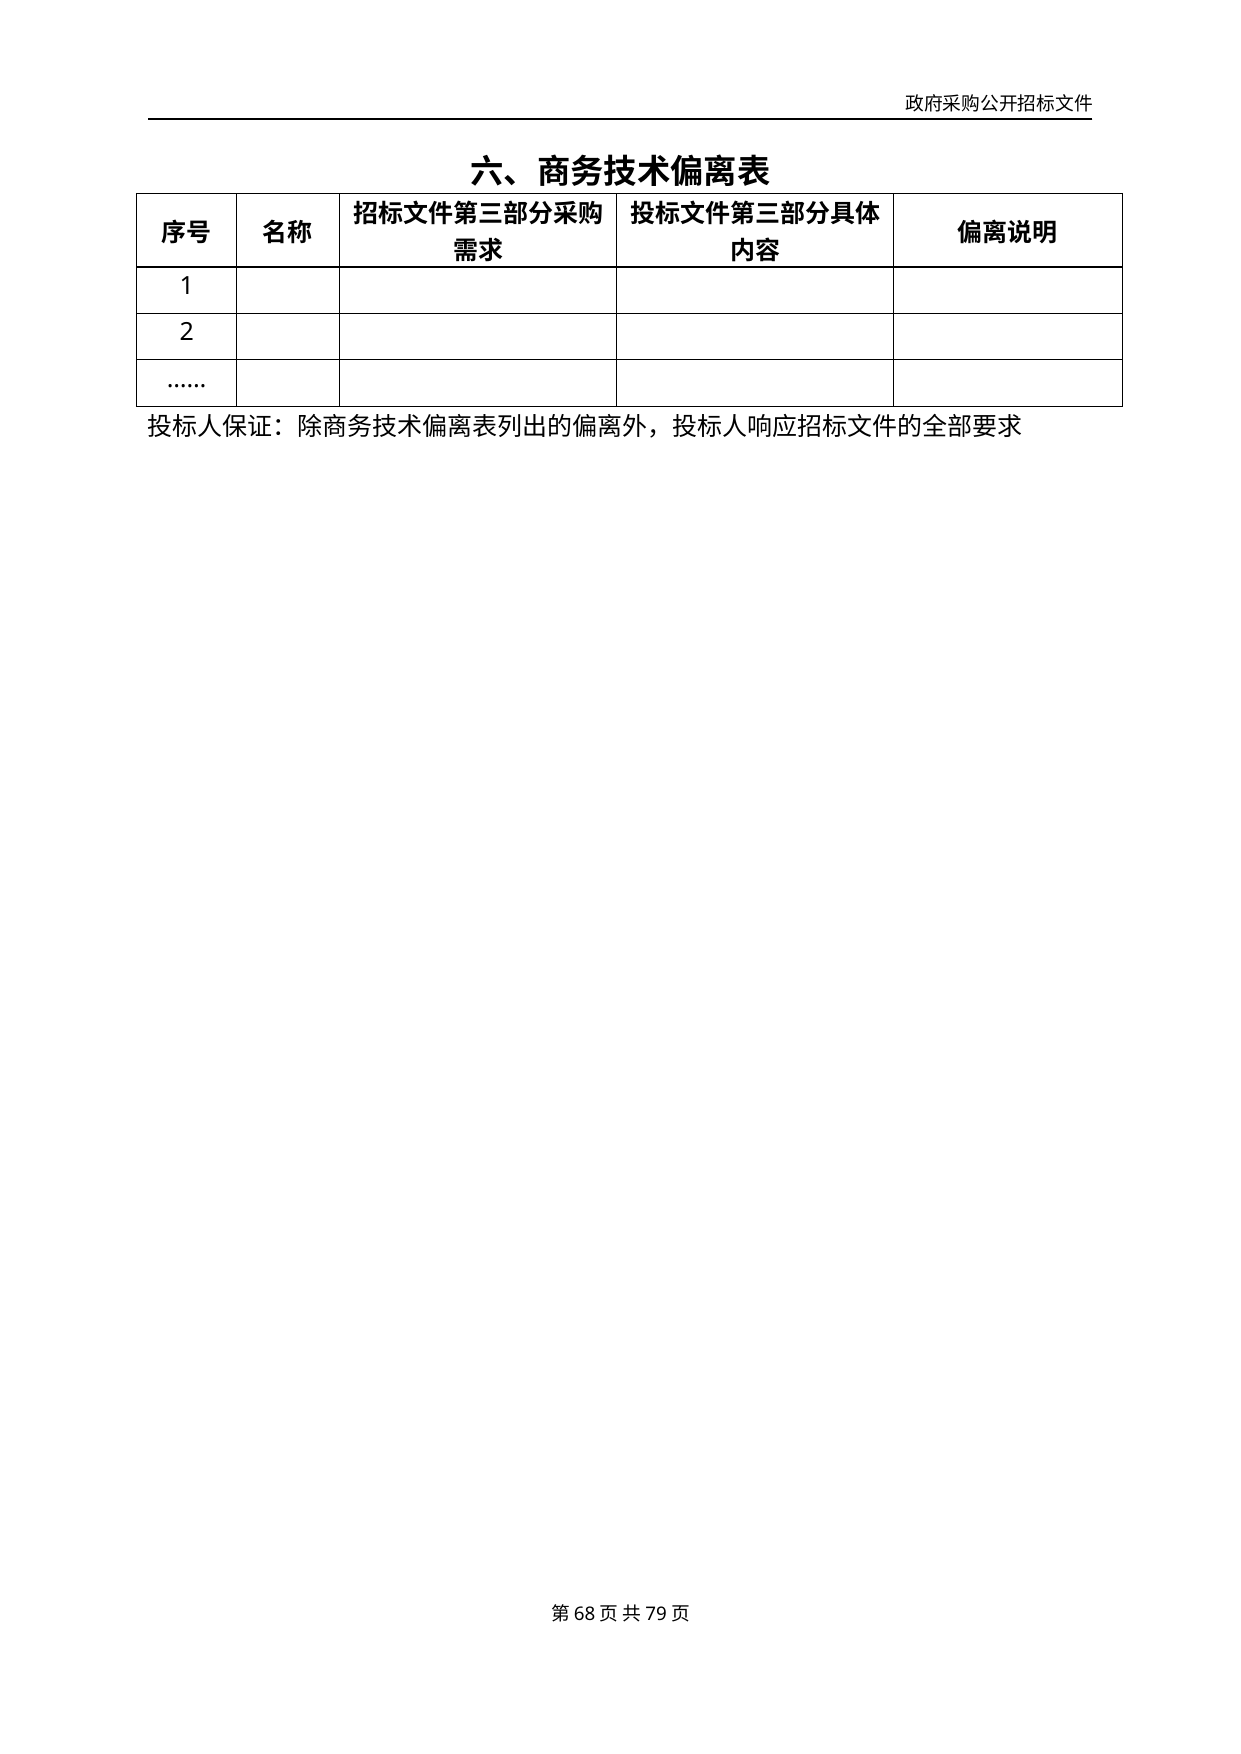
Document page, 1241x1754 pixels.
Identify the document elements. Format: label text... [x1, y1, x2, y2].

table_cell [340, 268, 616, 313]
table_cell [894, 314, 1122, 359]
text 投标人保证：除商务技术偏离表列出的偏离外，投标人响应招标文件的全部要求 [148, 407, 1092, 443]
table_header 招标文件第三部分采购需求 [340, 194, 616, 266]
table_cell [340, 360, 616, 406]
table_cell [894, 268, 1122, 313]
text 六、商务技术偏离表 [148, 145, 1092, 193]
table_cell [617, 268, 893, 313]
table_cell [617, 314, 893, 359]
table_cell [237, 314, 339, 359]
table_cell …… [137, 360, 236, 406]
table_header 名称 [237, 194, 339, 266]
table_cell [237, 268, 339, 313]
table_header 序号 [137, 194, 236, 266]
table_cell 1 [137, 268, 236, 313]
table_cell [237, 360, 339, 406]
table_header 偏离说明 [894, 194, 1122, 266]
table_cell 2 [137, 314, 236, 359]
table_cell [894, 360, 1122, 406]
table_cell [340, 314, 616, 359]
table_header 投标文件第三部分具体内容 [617, 194, 893, 266]
table_cell [617, 360, 893, 406]
